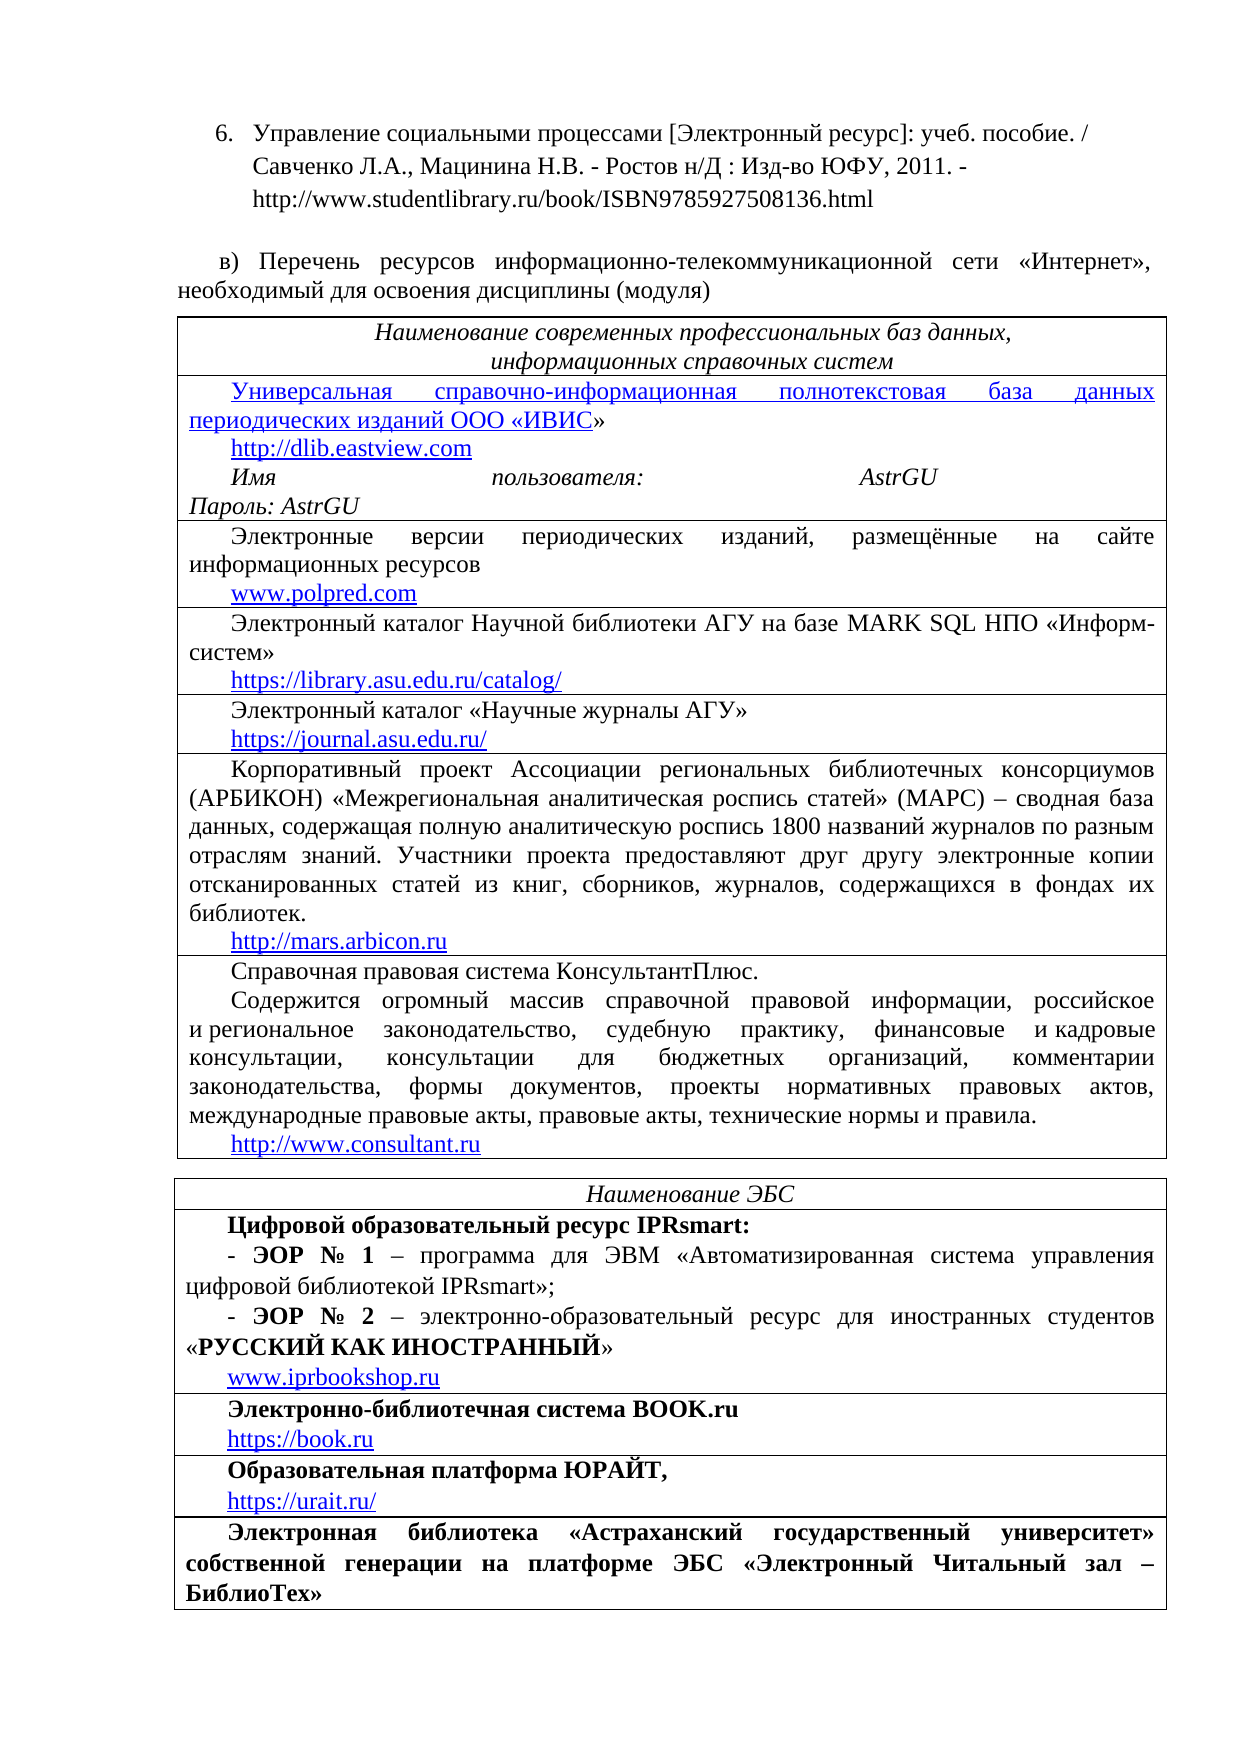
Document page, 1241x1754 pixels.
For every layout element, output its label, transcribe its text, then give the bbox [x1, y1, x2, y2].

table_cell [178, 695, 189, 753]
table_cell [175, 1518, 1166, 1609]
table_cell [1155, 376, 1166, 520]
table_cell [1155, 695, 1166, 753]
table_cell Цифровой образовательный ресурс IPRsmart: - ЭОР № 1 – программа для ЭВМ «Автоматизированная система управления цифровой библиотекой IPRsmart»; - ЭОР № 2 – электронно-образовательный ресурс для иностранных студентов «РУССКИЙ КАК ИНОСТРАННЫЙ» www.iprbookshop.ru [175, 1210, 1166, 1393]
table_cell Корпоративный проект Ассоциации региональных библиотечных консорциумов (АРБИКОН) «Межрегиональная аналитическая роспись статей» (МАРС) – сводная база данных, содержащая полную аналитическую роспись 1800 названий журналов по разным отраслям знаний. Участники проекта предоставляют друг другу электронные копии отсканированных статей из книг, сборников, журналов, содержащихся в фондах их библиотек. http://mars.arbicon.ru [178, 754, 1166, 955]
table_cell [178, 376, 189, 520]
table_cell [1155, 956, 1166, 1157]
text в) Перечень ресурсов информационно-телекоммуникационной сети «Интернет», необходимый для освоения дисциплины (модуля) [177, 246, 1152, 304]
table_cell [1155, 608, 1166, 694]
table_header Наименование ЭБС [175, 1179, 1166, 1209]
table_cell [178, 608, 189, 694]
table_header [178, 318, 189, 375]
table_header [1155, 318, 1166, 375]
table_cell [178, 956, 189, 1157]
list Управление социальными процессами [Электронный ресурс]: учеб. пособие. / Савченко Л.А., Мацинина Н.В. - Ростов н/Д : Изд-во ЮФУ, 2011. - http://www.studentlibrary.ru/book/ISBN9785927508136.html [215, 118, 1152, 213]
table_cell Электронно-библиотечная система BOOK.ru https://book.ru [175, 1394, 1166, 1454]
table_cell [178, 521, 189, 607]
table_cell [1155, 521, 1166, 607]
table_cell Образовательная платформа ЮРАЙТ, https://urait.ru/ [175, 1456, 1166, 1516]
